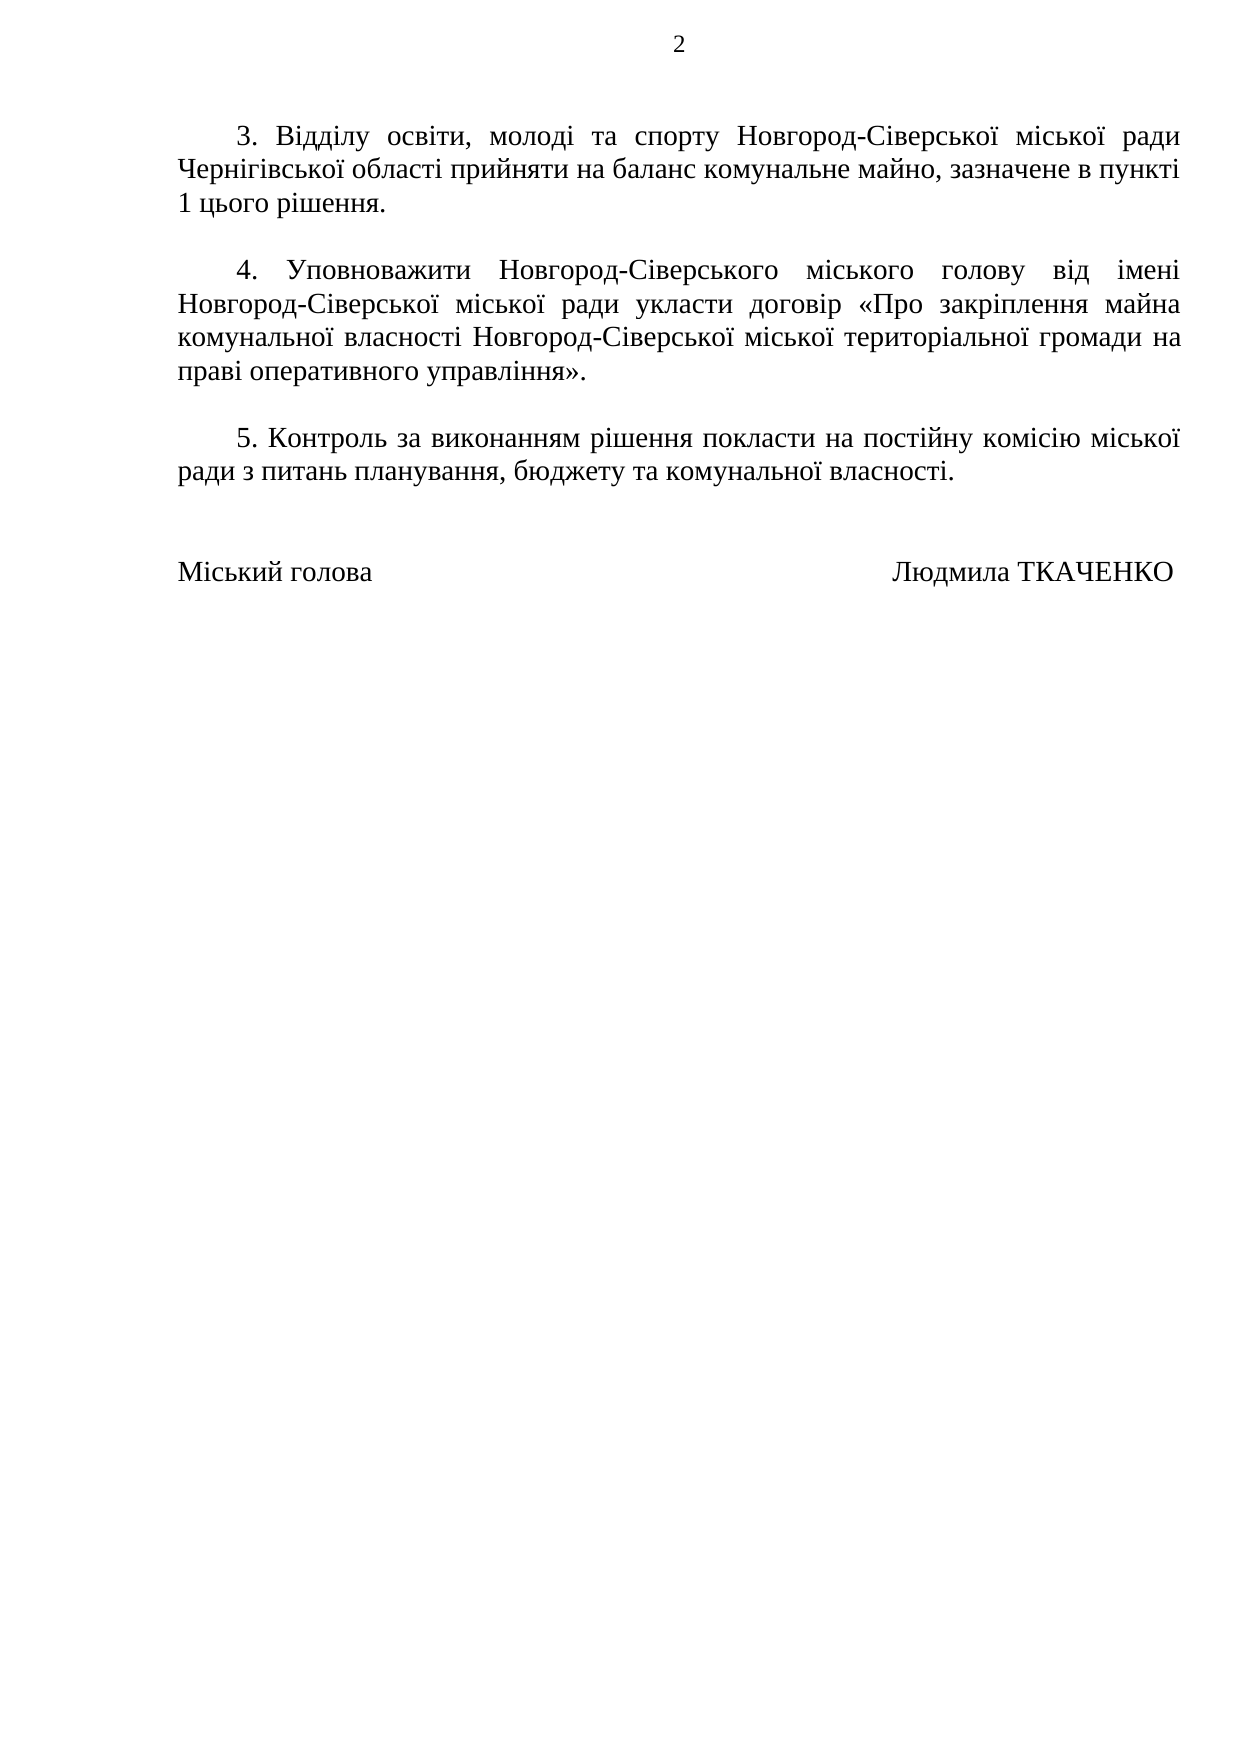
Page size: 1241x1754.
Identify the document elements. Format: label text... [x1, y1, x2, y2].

text 4. Уповноважити Новгород-Сіверського міського голову від імені Новгород-Сіверської міської ради укласти договір «Про закріплення майна комунальної власності Новгород-Сіверської міської територіальної громади на праві оперативного управління». [177, 252, 1181, 386]
text Міський голова Людмила ТКАЧЕНКО [177, 554, 1181, 588]
text 3. Відділу освіти, молоді та спорту Новгород-Сіверської міської ради Чернігівської області прийняти на баланс комунальне майно, зазначене в пункті 1 цього рішення. [177, 118, 1181, 219]
text 5. Контроль за виконанням рішення покласти на постійну комісію міської ради з питань планування, бюджету та комунальної власності. [177, 420, 1181, 487]
